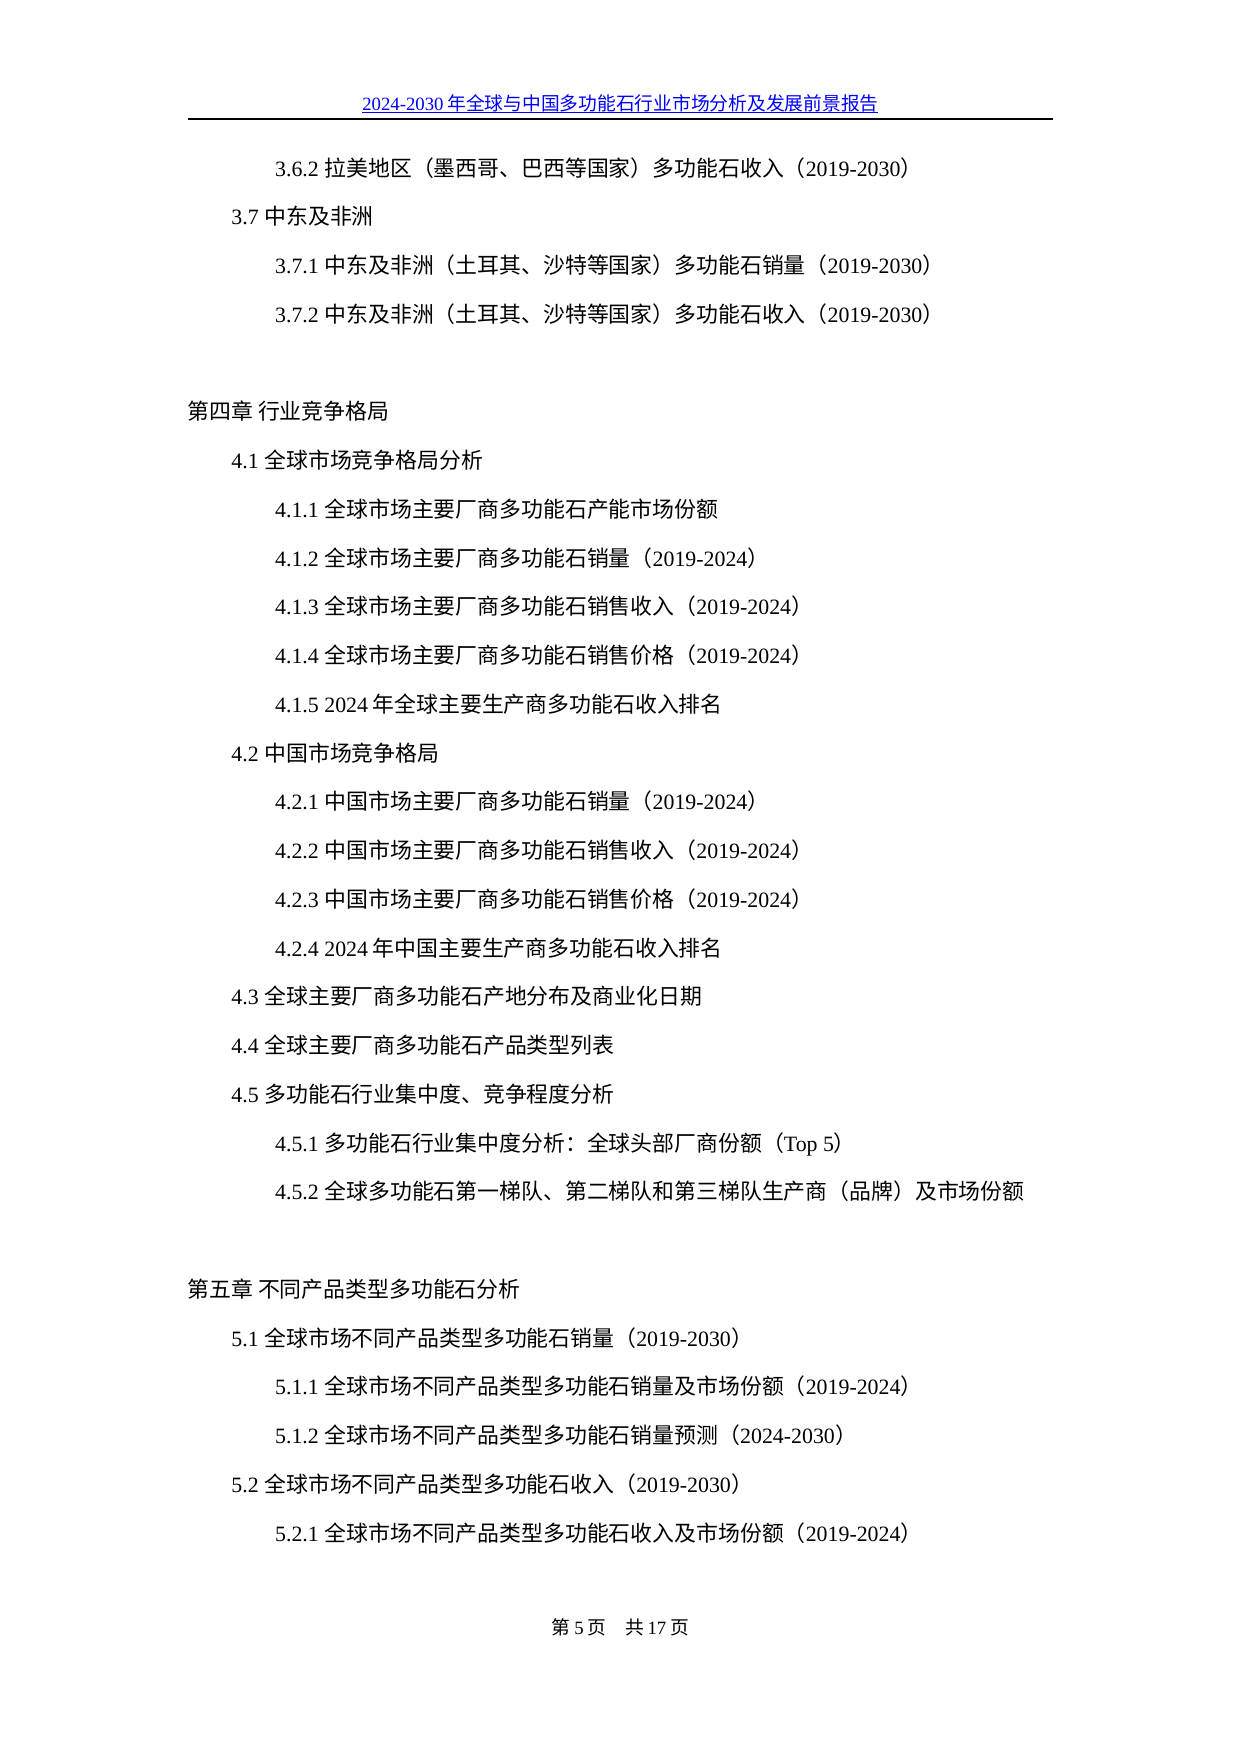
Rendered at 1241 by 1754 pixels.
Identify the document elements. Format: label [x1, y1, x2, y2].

text [187, 150, 1053, 1548]
